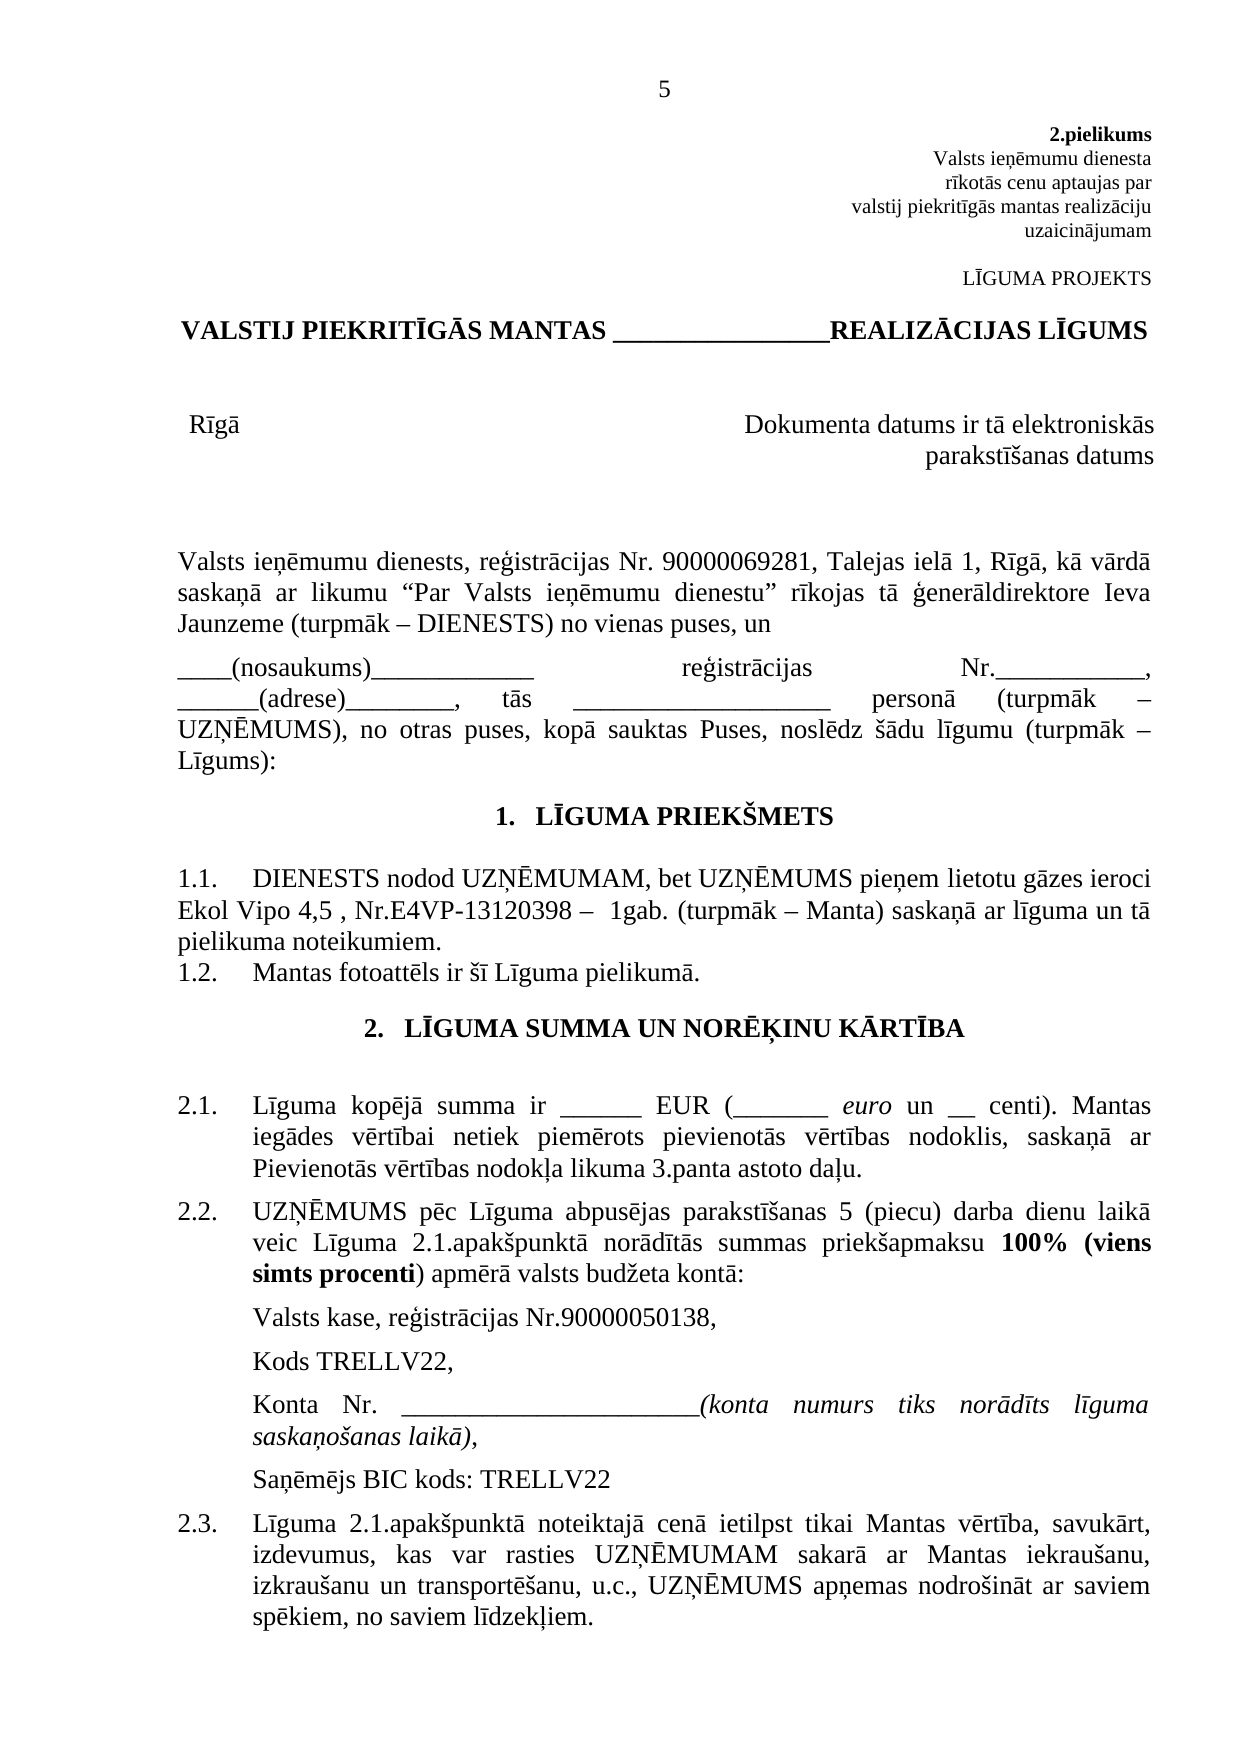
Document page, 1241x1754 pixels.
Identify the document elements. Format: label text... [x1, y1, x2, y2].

text ____(nosaukums)____________ reģistrācijas Nr.___________, ______(adrese)________, tās ___________________ personā (turpmāk – UZŅĒMUMS), no otras puses, kopā sauktas Puses, noslēdz šādu līgumu (turpmāk – Līgums): [177, 651, 1152, 775]
text Valsts ieņēmumu dienesta [177, 146, 1152, 170]
table_header Rīgā [177, 408, 669, 470]
list Līguma 2.1.apakšpunktā noteiktajā cenā ietilpst tikai Mantas vērtība, savukārt, izdevumus, kas var rasties UZŅĒMUMAM sakarā ar Mantas iekraušanu, izkraušanu un transportēšanu, u.c., UZŅĒMUMS apņemas nodrošināt ar saviem spēkiem, no saviem līdzekļiem. [177, 1507, 1152, 1632]
subtitle LĪGUMA PRIEKŠMETS [177, 800, 1152, 831]
list Līguma kopējā summa ir ______ EUR (_______ euro un __ centi). Mantas iegādes vērtībai netiek piemērots pievienotās vērtības nodoklis, saskaņā ar Pievienotās vērtības nodokļa likuma 3.panta astoto daļu. [177, 1089, 1152, 1183]
text VALSTIJ PIEKRITĪGĀS MANTAS ________________REALIZĀCIJAS LĪGUMS [177, 314, 1152, 345]
text valstij piekritīgās mantas realizāciju [177, 194, 1152, 218]
text Kods TRELLV22, [177, 1345, 1152, 1376]
text Valsts ieņēmumu dienests, reģistrācijas Nr. 90000069281, Talejas ielā 1, Rīgā, kā vārdā saskaņā ar likumu “Par Valsts ieņēmumu dienestu” rīkojas tā ģenerāldirektore Ieva Jaunzeme (turpmāk – DIENESTS) no vienas puses, un [177, 545, 1152, 638]
text Valsts kase, reģistrācijas Nr.90000050138, [177, 1301, 1152, 1332]
subtitle LĪGUMA SUMMA UN NORĒĶINU KĀRTĪBA [177, 1012, 1152, 1043]
text uzaicinājumam [177, 218, 1152, 242]
text LĪGUMA PROJEKTS [177, 266, 1152, 290]
text Konta Nr. ______________________(konta numurs tiks norādīts līguma saskaņošanas laikā), [252, 1388, 1152, 1451]
text Saņēmējs BIC kods: TRELLV22 [177, 1463, 1152, 1494]
text rīkotās cenu aptaujas par [177, 170, 1152, 194]
list Mantas fotoattēls ir šī Līguma pielikumā. [177, 956, 1152, 987]
list DIENESTS nodod UZŅĒMUMAM, bet UZŅĒMUMS pieņem lietotu gāzes ieroci Ekol Vipo 4,5 , Nr.E4VP-13120398 – 1gab. (turpmāk – Manta) saskaņā ar līguma un tā pielikuma noteikumiem. [177, 863, 1152, 956]
list UZŅĒMUMS pēc Līguma abpusējas parakstīšanas 5 (piecu) darba dienu laikā veic Līguma 2.1.apakšpunktā norādītās summas priekšapmaksu 100% (viens simts procenti) apmērā valsts budžeta kontā: [177, 1195, 1152, 1289]
table_header Dokumenta datums ir tā elektroniskās parakstīšanas datums [669, 408, 1166, 470]
text 2.pielikums [177, 122, 1152, 146]
